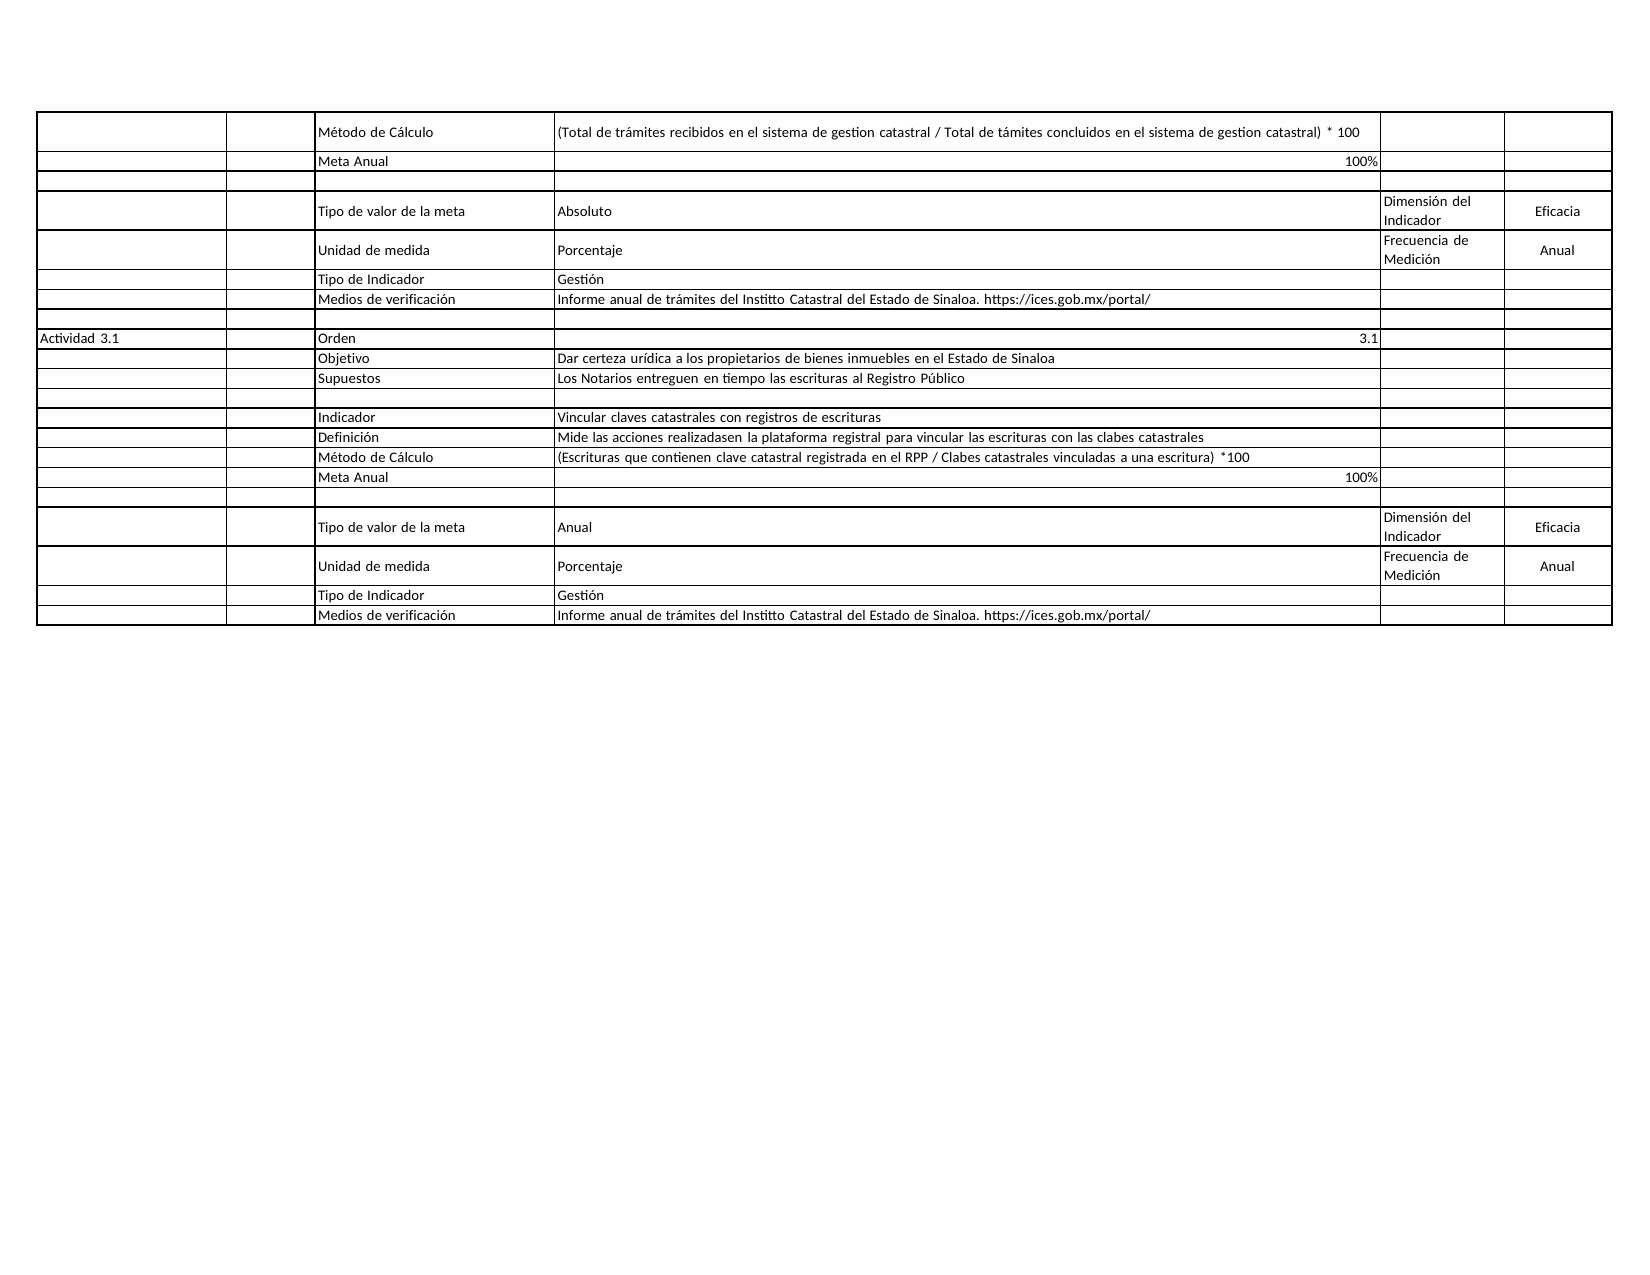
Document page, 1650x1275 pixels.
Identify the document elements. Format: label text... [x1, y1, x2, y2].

table_cell [227, 468, 314, 486]
table_cell Anual [1505, 231, 1611, 269]
table_cell Gestión [555, 270, 1380, 288]
table_cell [38, 547, 226, 585]
table_cell [38, 310, 226, 328]
table_cell Anual [1505, 547, 1611, 585]
table_header [227, 113, 314, 151]
table_cell [227, 547, 314, 585]
table_cell [1505, 606, 1611, 624]
table_cell Método de Cálculo [316, 448, 554, 467]
table_cell Mide las acciones realizadasen la plataforma registral para vincular las escrituras con las clabes catastrales [555, 429, 1380, 447]
table_cell [227, 409, 314, 427]
table_header [1381, 113, 1504, 151]
table_cell [1381, 290, 1504, 308]
table_cell Objetivo [316, 350, 554, 368]
table_cell 100% [555, 468, 1380, 486]
table_cell Actividad 3.1 [38, 330, 226, 348]
table_cell [1381, 606, 1504, 624]
table_header Método de Cálculo [316, 113, 554, 151]
table_cell Medios de verificación [316, 290, 554, 308]
table_cell Indicador [316, 409, 554, 427]
table_cell [1505, 290, 1611, 308]
table_cell 100% [555, 152, 1380, 170]
table_header [38, 113, 226, 151]
table_cell [38, 231, 226, 269]
table_cell [316, 389, 554, 407]
table_cell [1381, 429, 1504, 447]
table_cell [1505, 330, 1611, 348]
table_cell [38, 508, 226, 545]
table_cell [555, 389, 1380, 407]
table_cell [38, 606, 226, 624]
table_cell Meta Anual [316, 468, 554, 486]
table_cell [1381, 468, 1504, 486]
table_cell Vincular claves catastrales con registros de escrituras [555, 409, 1380, 427]
table_cell [227, 350, 314, 368]
table_cell Tipo de valor de la meta [316, 508, 554, 545]
table_cell Dimensión del Indicador [1381, 192, 1504, 229]
table_cell [1381, 152, 1504, 170]
table_cell [1381, 350, 1504, 368]
table_cell Porcentaje [555, 547, 1380, 585]
table_cell Frecuencia de Medición [1381, 547, 1504, 585]
table_cell [38, 290, 226, 308]
table_cell [227, 290, 314, 308]
table_cell [316, 172, 554, 190]
table_cell [1505, 448, 1611, 467]
table_cell [1505, 369, 1611, 387]
table_cell [38, 389, 226, 407]
table_header (Total de trámites recibidos en el sistema de gestion catastral / Total de támites concluidos en el sistema de gestion catastral) * 100 [555, 113, 1380, 151]
table_cell [227, 192, 314, 229]
table_cell [227, 310, 314, 328]
table_cell Tipo de Indicador [316, 586, 554, 604]
table_cell Dimensión del Indicador [1381, 508, 1504, 545]
table_cell [38, 448, 226, 467]
table_cell Porcentaje [555, 231, 1380, 269]
table_cell [1505, 586, 1611, 604]
table_cell [38, 152, 226, 170]
table_cell [1381, 330, 1504, 348]
table_cell [1381, 310, 1504, 328]
table_cell [316, 488, 554, 506]
table_cell [38, 270, 226, 288]
table_cell [38, 409, 226, 427]
table_cell [1381, 270, 1504, 288]
table_cell Supuestos [316, 369, 554, 387]
table_cell [1505, 310, 1611, 328]
table_cell [1505, 172, 1611, 190]
table_cell [227, 508, 314, 545]
table_cell [555, 310, 1380, 328]
table_cell [1505, 488, 1611, 506]
table_cell [227, 488, 314, 506]
table_cell (Escrituras que contienen clave catastral registrada en el RPP / Clabes catastrales vinculadas a una escritura) *100 [555, 448, 1380, 467]
table_cell [1381, 586, 1504, 604]
table_cell Frecuencia de Medición [1381, 231, 1504, 269]
table_cell [1505, 389, 1611, 407]
table_cell 3.1 [555, 330, 1380, 348]
table_header [1505, 113, 1611, 151]
table_cell Meta Anual [316, 152, 554, 170]
table_cell Orden [316, 330, 554, 348]
table_cell [227, 172, 314, 190]
table_cell [1505, 429, 1611, 447]
table_cell Tipo de Indicador [316, 270, 554, 288]
table_cell Informe anual de trámites del Institto Catastral del Estado de Sinaloa. https://ices.gob.mx/portal/ [555, 290, 1380, 308]
table_cell [1381, 409, 1504, 427]
table_cell [227, 429, 314, 447]
table_cell [1381, 448, 1504, 467]
table_cell [38, 488, 226, 506]
table_cell Unidad de medida [316, 231, 554, 269]
table_cell [1381, 488, 1504, 506]
table_cell [1505, 270, 1611, 288]
table_cell [38, 429, 226, 447]
table_cell [555, 488, 1380, 506]
table_cell Informe anual de trámites del Institto Catastral del Estado de Sinaloa. https://ices.gob.mx/portal/ [555, 606, 1380, 624]
table_cell [38, 350, 226, 368]
table_cell Unidad de medida [316, 547, 554, 585]
table_cell [1381, 369, 1504, 387]
table_cell [38, 172, 226, 190]
table_cell [555, 172, 1380, 190]
table_cell [1505, 350, 1611, 368]
table_cell [38, 192, 226, 229]
table_cell [38, 586, 226, 604]
table_cell [227, 152, 314, 170]
table_cell [1381, 389, 1504, 407]
table_cell [316, 310, 554, 328]
table_cell [227, 389, 314, 407]
table_cell [227, 369, 314, 387]
table_cell Eficacia [1505, 192, 1611, 229]
table_cell [38, 369, 226, 387]
table_cell [38, 468, 226, 486]
table_cell [1505, 468, 1611, 486]
table_cell Definición [316, 429, 554, 447]
table_cell [227, 330, 314, 348]
table_cell Medios de verificación [316, 606, 554, 624]
table_cell Los Notarios entreguen en tiempo las escrituras al Registro Público [555, 369, 1380, 387]
table_cell [227, 231, 314, 269]
table_cell Absoluto [555, 192, 1380, 229]
table_cell [1505, 152, 1611, 170]
table_cell Anual [555, 508, 1380, 545]
table_cell [227, 448, 314, 467]
table_cell [227, 606, 314, 624]
table_cell [1381, 172, 1504, 190]
table_cell [1505, 409, 1611, 427]
table_cell [227, 586, 314, 604]
table_cell Gestión [555, 586, 1380, 604]
table_cell Eficacia [1505, 508, 1611, 545]
table_cell [227, 270, 314, 288]
table_cell Tipo de valor de la meta [316, 192, 554, 229]
table_cell Dar certeza urídica a los propietarios de bienes inmuebles en el Estado de Sinaloa [555, 350, 1380, 368]
